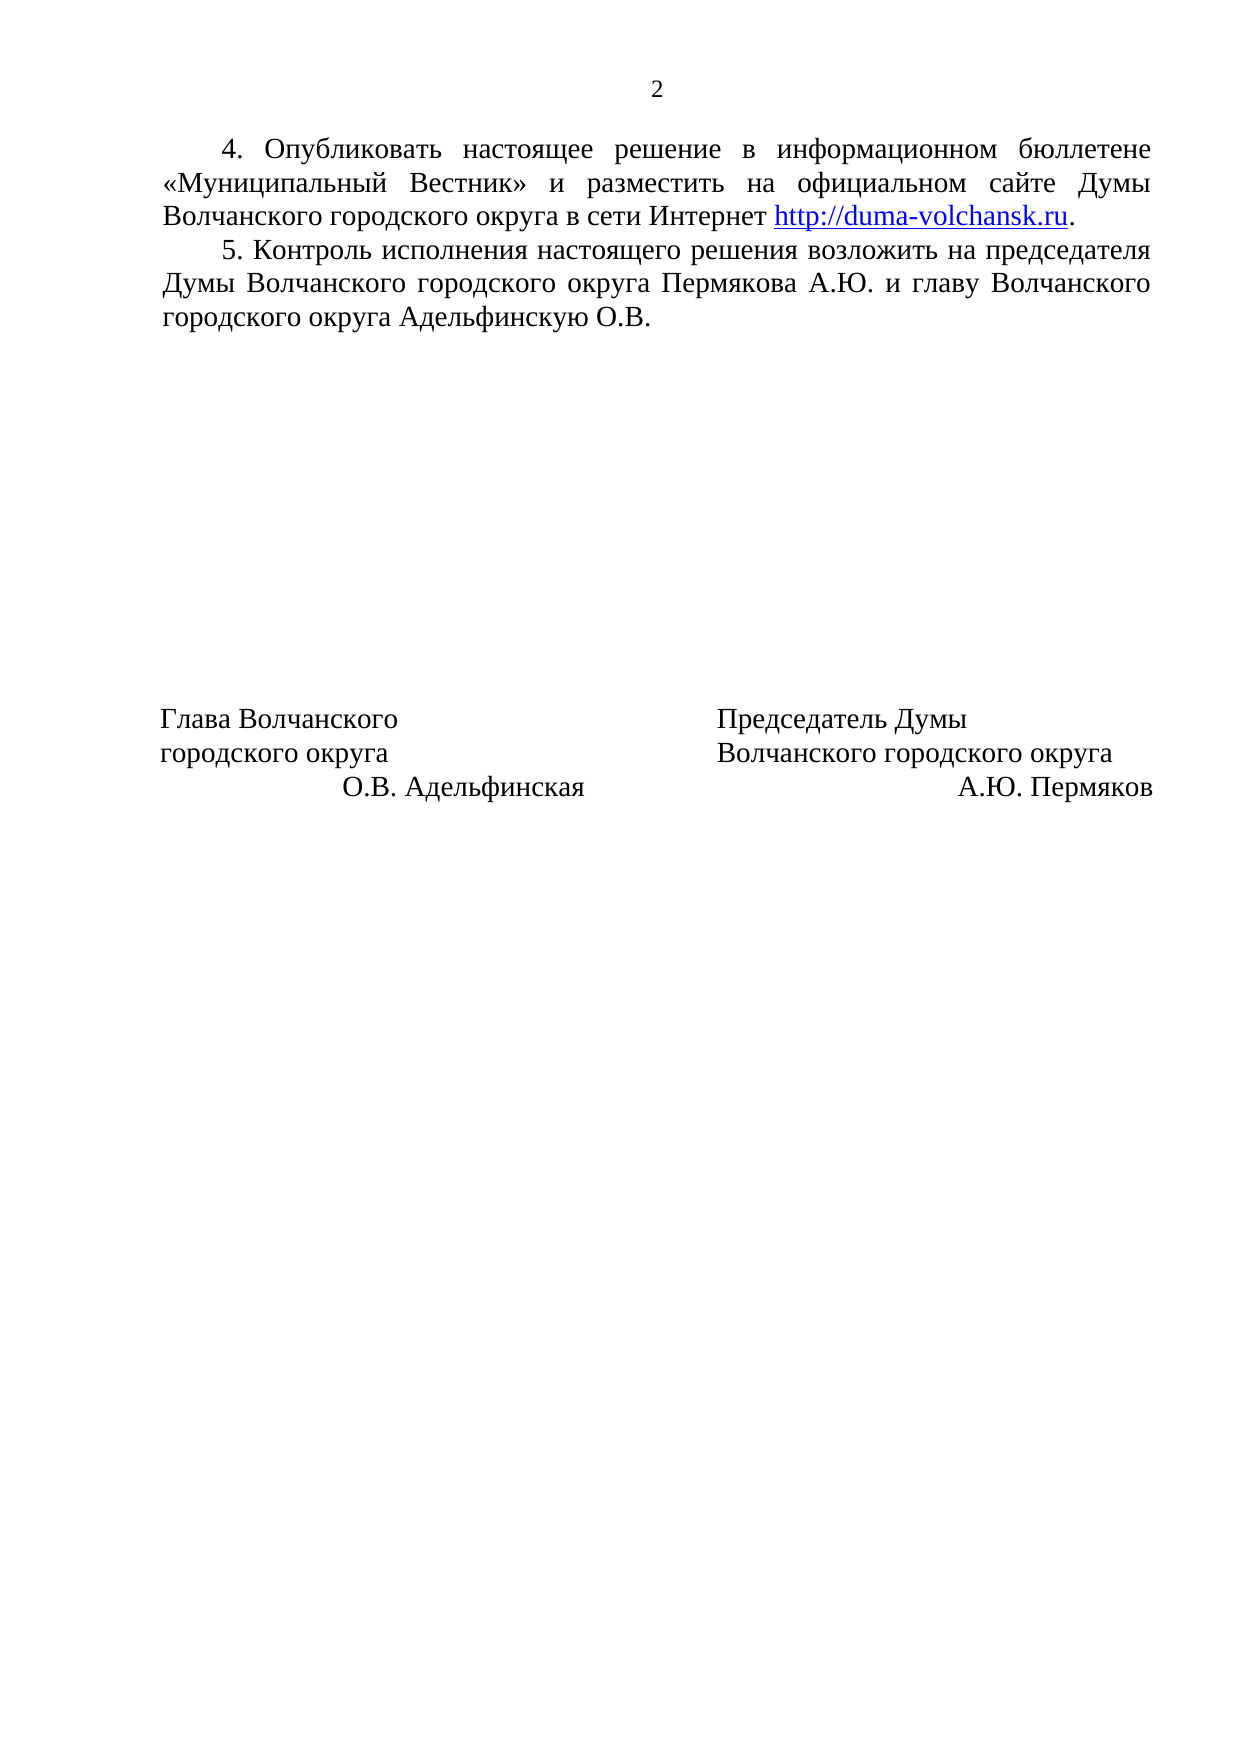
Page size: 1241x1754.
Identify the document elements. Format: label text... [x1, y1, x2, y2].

text 5. Контроль исполнения настоящего решения возложить на председателя Думы Волчанского городского округа Пермякова А.Ю. и главу Волчанского городского округа Адельфинскую О.В. [162, 232, 1152, 333]
text 4. Опубликовать настоящее решение в информационном бюллетене «Муниципальный Вестник» и разместить на официальном сайте Думы Волчанского городского округа в сети Интернет http://duma-volchansk.ru. [162, 131, 1152, 232]
table_header Глава Волчанского городского округа О.В. Адельфинская [149, 702, 662, 802]
table_header Председатель Думы Волчанского городского округа А.Ю. Пермяков [662, 702, 1166, 802]
